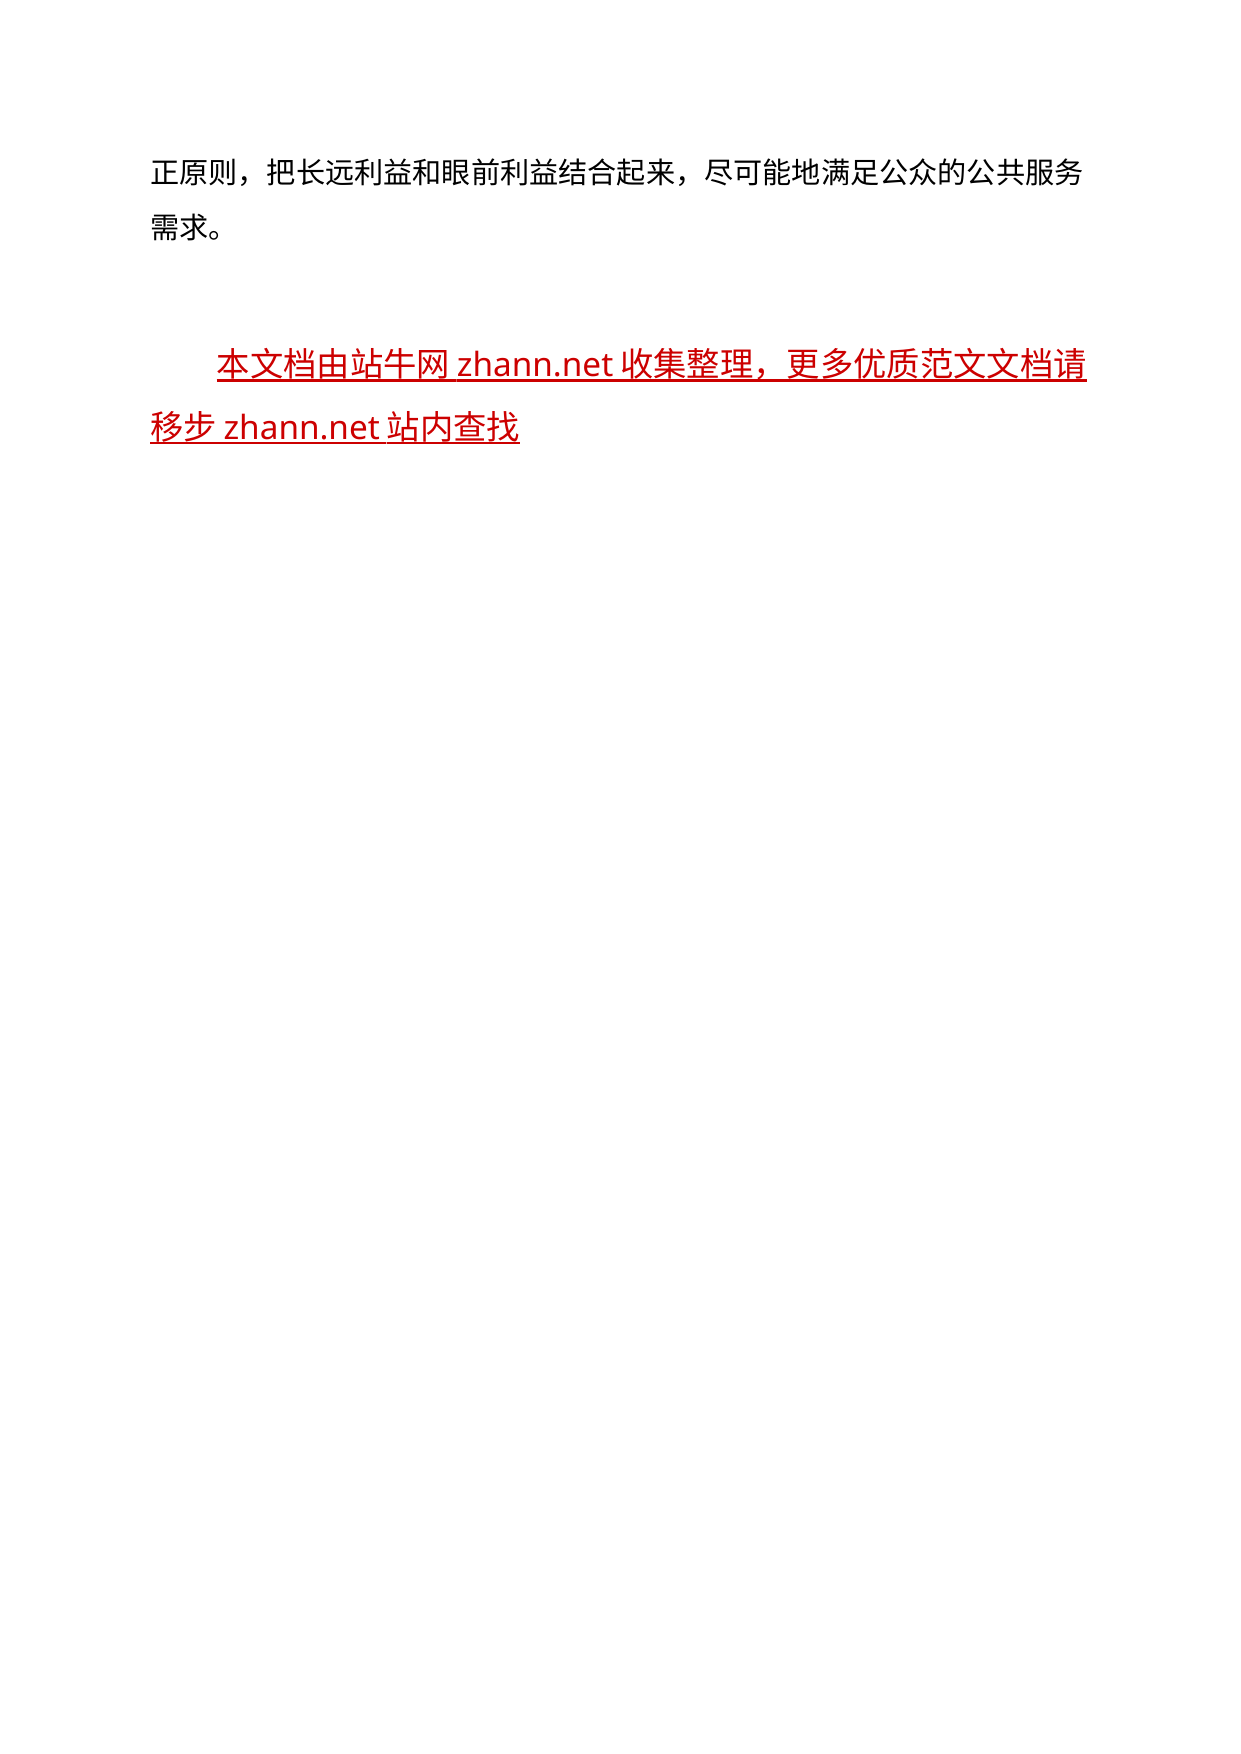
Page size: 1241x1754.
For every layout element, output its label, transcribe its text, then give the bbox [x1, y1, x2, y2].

text 本文档由站牛网zhann.net收集整理，更多优质范文文档请移步zhann.net站内查找 [150, 338, 1090, 449]
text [150, 150, 1090, 247]
